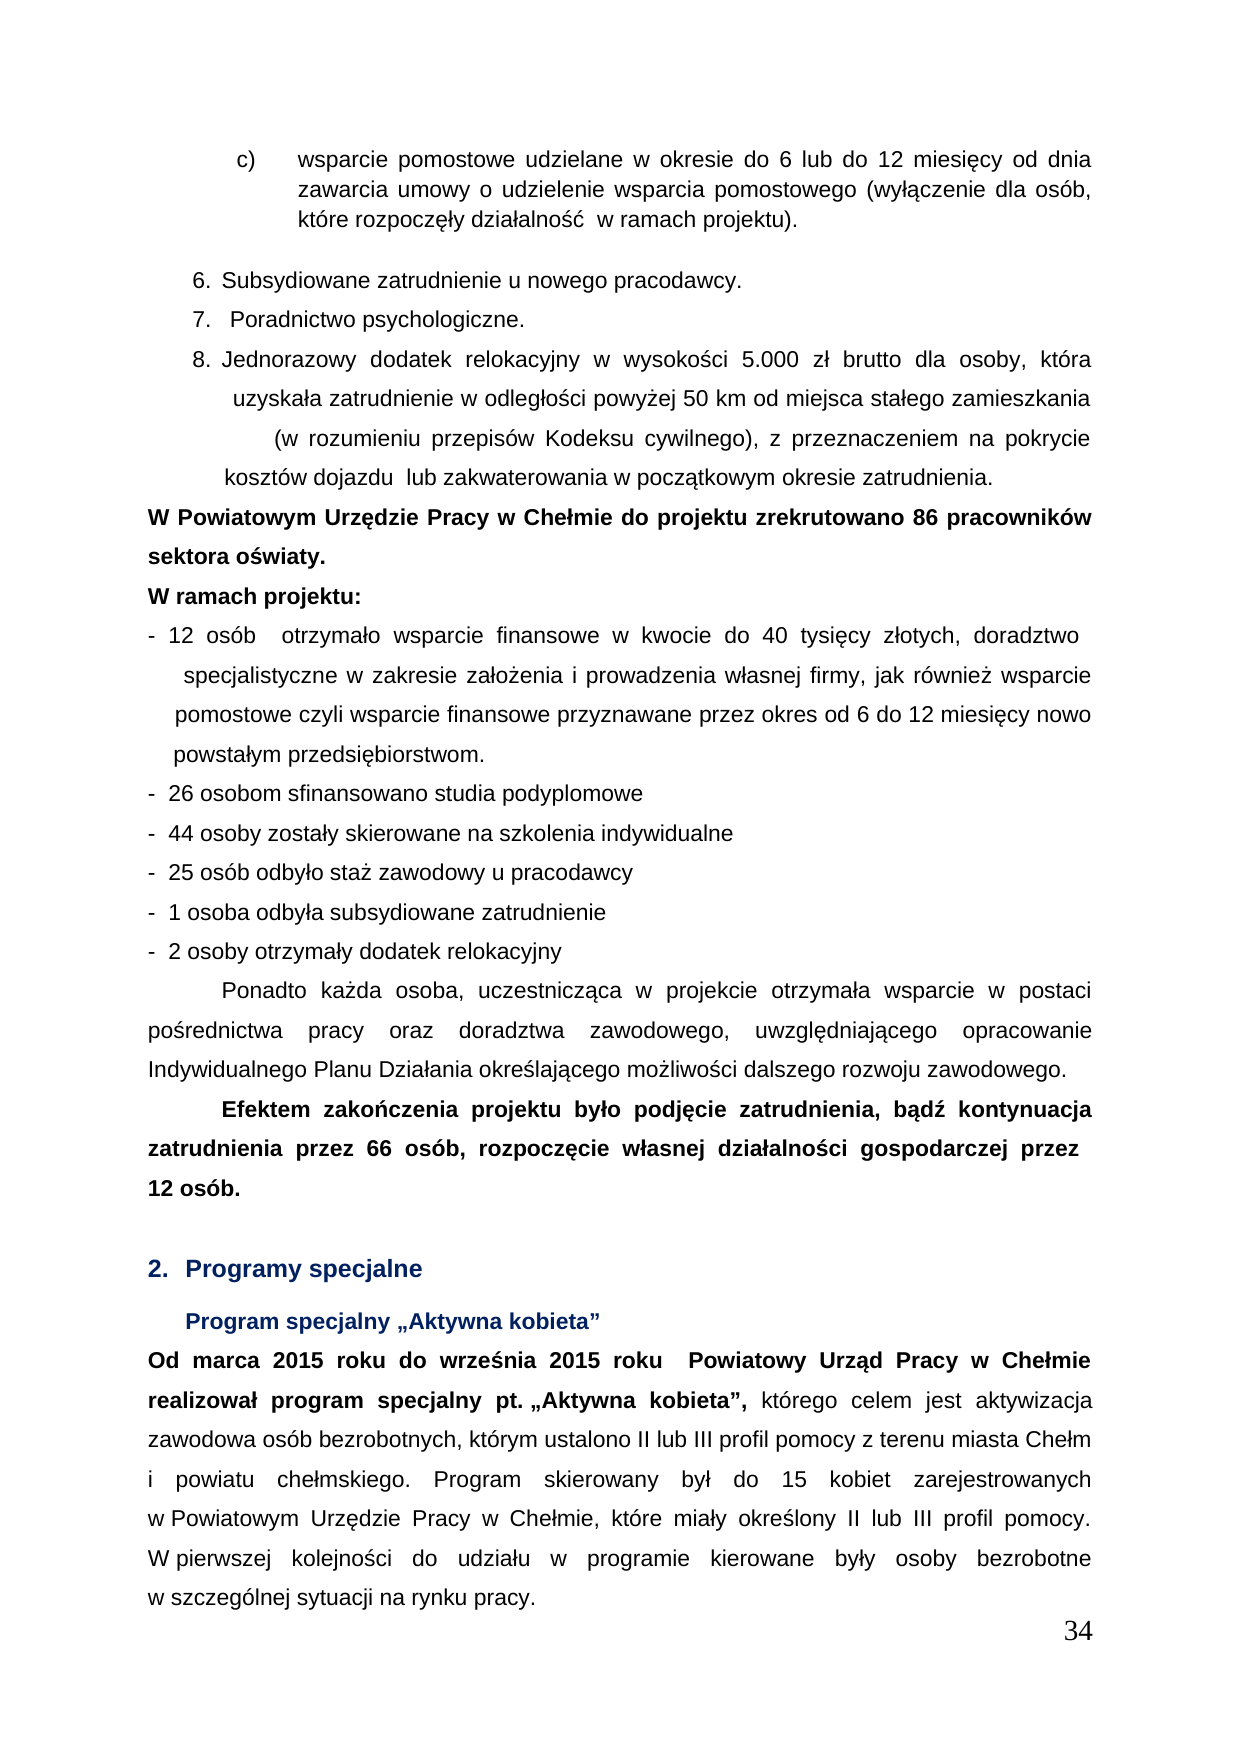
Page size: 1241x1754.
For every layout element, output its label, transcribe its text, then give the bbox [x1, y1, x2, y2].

text Od marca 2015 roku do września 2015 roku Powiatowy Urząd Pracy w Chełmie realizował program specjalny pt. „Aktywna kobieta”, którego celem jest aktywizacja zawodowa osób bezrobotnych, którym ustalono II lub III profil pomocy z terenu miasta Chełm i powiatu chełmskiego. Program skierowany był do 15 kobiet zarejestrowanych w Powiatowym Urzędzie Pracy w Chełmie, które miały określony II lub III profil pomocy. W pierwszej kolejności do udziału w programie kierowane były osoby bezrobotne w szczególnej sytuacji na rynku pracy. [148, 1347, 1092, 1610]
text - 26 osobom sfinansowano studia podyplomowe [148, 780, 1092, 806]
text - 2 osoby otrzymały dodatek relokacyjny [148, 938, 1092, 964]
text W ramach projektu: [148, 583, 1092, 609]
list Jednorazowy dodatek relokacyjny w wysokości 5.000 zł brutto dla osoby, która uzyskała zatrudnienie w odległości powyżej 50 km od miejsca stałego zamieszkania (w rozumieniu przepisów Kodeksu cywilnego), z przeznaczeniem na pokrycie kosztów dojazdu lub zakwaterowania w początkowym okresie zatrudnienia. [148, 346, 1092, 491]
list wsparcie pomostowe udzielane w okresie do 6 lub do 12 miesięcy od dnia zawarcia umowy o udzielenie wsparcia pomostowego (wyłączenie dla osób, które rozpoczęły działalność w ramach projektu). [236, 107, 1092, 233]
list Poradnictwo psychologiczne. [192, 306, 1092, 333]
text - 44 osoby zostały skierowane na szkolenia indywidualne [148, 819, 1092, 846]
text Efektem zakończenia projektu było podjęcie zatrudnienia, bądź kontynuacja zatrudnienia przez 66 osób, rozpoczęcie własnej działalności gospodarczej przez 12 osób. [148, 1096, 1092, 1201]
text W Powiatowym Urzędzie Pracy w Chełmie do projektu zrekrutowano 86 pracowników sektora oświaty. [148, 504, 1092, 569]
list Programy specjalne [148, 1254, 1092, 1283]
text Ponadto każda osoba, uczestnicząca w projekcie otrzymała wsparcie w postaci pośrednictwa pracy oraz doradztwa zawodowego, uwzględniającego opracowanie Indywidualnego Planu Działania określającego możliwości dalszego rozwoju zawodowego. [148, 977, 1092, 1083]
text Program specjalny „Aktywna kobieta” [148, 1308, 1092, 1334]
text - 1 osoba odbyła subsydiowane zatrudnienie [148, 898, 1092, 925]
list Subsydiowane zatrudnienie u nowego pracodawcy. [148, 267, 1092, 293]
text - 25 osób odbyło staż zawodowy u pracodawcy [148, 859, 1092, 885]
text - 12 osób otrzymało wsparcie finansowe w kwocie do 40 tysięcy złotych, doradztwo specjalistyczne w zakresie założenia i prowadzenia własnej firmy, jak również wsparcie pomostowe czyli wsparcie finansowe przyznawane przez okres od 6 do 12 miesięcy nowo powstałym przedsiębiorstwom. [148, 622, 1092, 767]
